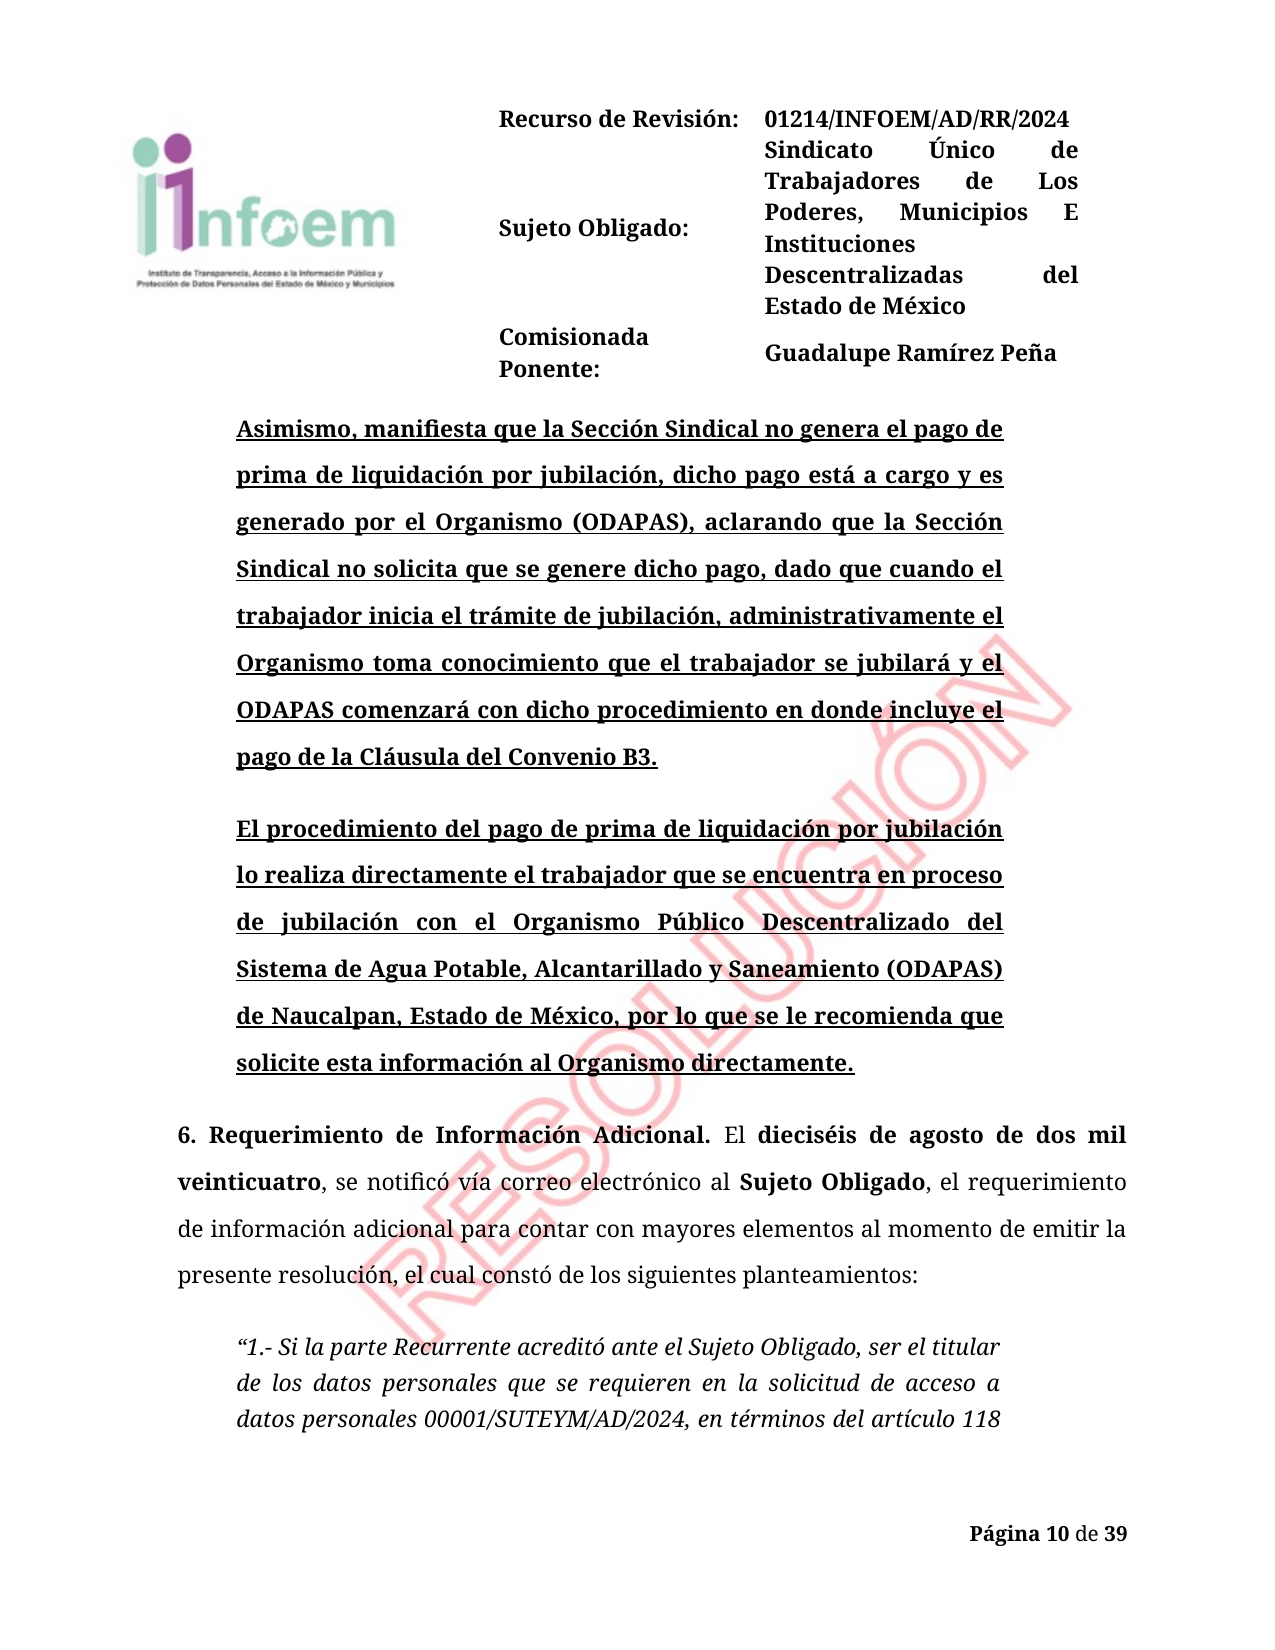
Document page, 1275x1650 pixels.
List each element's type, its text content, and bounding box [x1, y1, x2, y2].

picture [3, 68, 1275, 1650]
text Asimismo, manifiesta que la Sección Sindical no genera el pago de prima de liquidación por jubilación, dicho pago está a cargo y es generado por el Organismo (ODAPAS), aclarando que la Sección Sindical no solicita que se genere dicho pago, dado que cuando el trabajador inicia el trámite de jubilación, administrativamente el Organismo toma conocimiento que el trabajador se jubilará y el ODAPAS comenzará con dicho procedimiento en donde incluye el pago de la Cláusula del Convenio B3. [236, 534, 1004, 580]
text Asimismo, manifiesta que la Sección Sindical no genera el pago de prima de liquidación por jubilación, dicho pago está a cargo y es generado por el Organismo (ODAPAS), aclarando que la Sección Sindical no solicita que se genere dicho pago, dado que cuando el trabajador inicia el trámite de jubilación, administrativamente el Organismo toma conocimiento que el trabajador se jubilará y el ODAPAS comenzará con dicho procedimiento en donde incluye el pago de la Cláusula del Convenio B3. [236, 675, 1004, 720]
text 6. Requerimiento de Información Adicional. El dieciséis de agosto de dos mil veinticuatro, se notificó vía correo electrónico al Sujeto Obligado, el requerimiento de información adicional para contar con mayores elementos al momento de emitir la presente resolución, el cual constó de los siguientes planteamientos: [177, 1119, 1127, 1291]
text Asimismo, manifiesta que la Sección Sindical no genera el pago de prima de liquidación por jubilación, dicho pago está a cargo y es generado por el Organismo (ODAPAS), aclarando que la Sección Sindical no solicita que se genere dicho pago, dado que cuando el trabajador inicia el trámite de jubilación, administrativamente el Organismo toma conocimiento que el trabajador se jubilará y el ODAPAS comenzará con dicho procedimiento en donde incluye el pago de la Cláusula del Convenio B3. [236, 441, 1004, 486]
text Asimismo, manifiesta que la Sección Sindical no genera el pago de prima de liquidación por jubilación, dicho pago está a cargo y es generado por el Organismo (ODAPAS), aclarando que la Sección Sindical no solicita que se genere dicho pago, dado que cuando el trabajador inicia el trámite de jubilación, administrativamente el Organismo toma conocimiento que el trabajador se jubilará y el ODAPAS comenzará con dicho procedimiento en donde incluye el pago de la Cláusula del Convenio B3. [236, 581, 1004, 626]
text El procedimiento del pago de prima de liquidación por jubilación lo realiza directamente el trabajador que se encuentra en proceso de jubilación con el Organismo Público Descentralizado del Sistema de Agua Potable, Alcantarillado y Saneamiento (ODAPAS) de Naucalpan, Estado de México, por lo que se le recomienda que solicite esta información al Organismo directamente. [236, 934, 1004, 980]
text Asimismo, manifiesta que la Sección Sindical no genera el pago de prima de liquidación por jubilación, dicho pago está a cargo y es generado por el Organismo (ODAPAS), aclarando que la Sección Sindical no solicita que se genere dicho pago, dado que cuando el trabajador inicia el trámite de jubilación, administrativamente el Organismo toma conocimiento que el trabajador se jubilará y el ODAPAS comenzará con dicho procedimiento en donde incluye el pago de la Cláusula del Convenio B3. [236, 722, 1004, 772]
text El procedimiento del pago de prima de liquidación por jubilación lo realiza directamente el trabajador que se encuentra en proceso de jubilación con el Organismo Público Descentralizado del Sistema de Agua Potable, Alcantarillado y Saneamiento (ODAPAS) de Naucalpan, Estado de México, por lo que se le recomienda que solicite esta información al Organismo directamente. [236, 981, 1004, 1026]
text El procedimiento del pago de prima de liquidación por jubilación lo realiza directamente el trabajador que se encuentra en proceso de jubilación con el Organismo Público Descentralizado del Sistema de Agua Potable, Alcantarillado y Saneamiento (ODAPAS) de Naucalpan, Estado de México, por lo que se le recomienda que solicite esta información al Organismo directamente. [236, 888, 1004, 933]
text Asimismo, manifiesta que la Sección Sindical no genera el pago de prima de liquidación por jubilación, dicho pago está a cargo y es generado por el Organismo (ODAPAS), aclarando que la Sección Sindical no solicita que se genere dicho pago, dado que cuando el trabajador inicia el trámite de jubilación, administrativamente el Organismo toma conocimiento que el trabajador se jubilará y el ODAPAS comenzará con dicho procedimiento en donde incluye el pago de la Cláusula del Convenio B3. [236, 628, 1004, 673]
text El procedimiento del pago de prima de liquidación por jubilación lo realiza directamente el trabajador que se encuentra en proceso de jubilación con el Organismo Público Descentralizado del Sistema de Agua Potable, Alcantarillado y Saneamiento (ODAPAS) de Naucalpan, Estado de México, por lo que se le recomienda que solicite esta información al Organismo directamente. [236, 841, 1004, 886]
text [236, 1331, 1004, 1434]
text El procedimiento del pago de prima de liquidación por jubilación lo realiza directamente el trabajador que se encuentra en proceso de jubilación con el Organismo Público Descentralizado del Sistema de Agua Potable, Alcantarillado y Saneamiento (ODAPAS) de Naucalpan, Estado de México, por lo que se le recomienda que solicite esta información al Organismo directamente. [236, 1028, 1004, 1078]
text Asimismo, manifiesta que la Sección Sindical no genera el pago de prima de liquidación por jubilación, dicho pago está a cargo y es generado por el Organismo (ODAPAS), aclarando que la Sección Sindical no solicita que se genere dicho pago, dado que cuando el trabajador inicia el trámite de jubilación, administrativamente el Organismo toma conocimiento que el trabajador se jubilará y el ODAPAS comenzará con dicho procedimiento en donde incluye el pago de la Cláusula del Convenio B3. [236, 488, 1004, 533]
